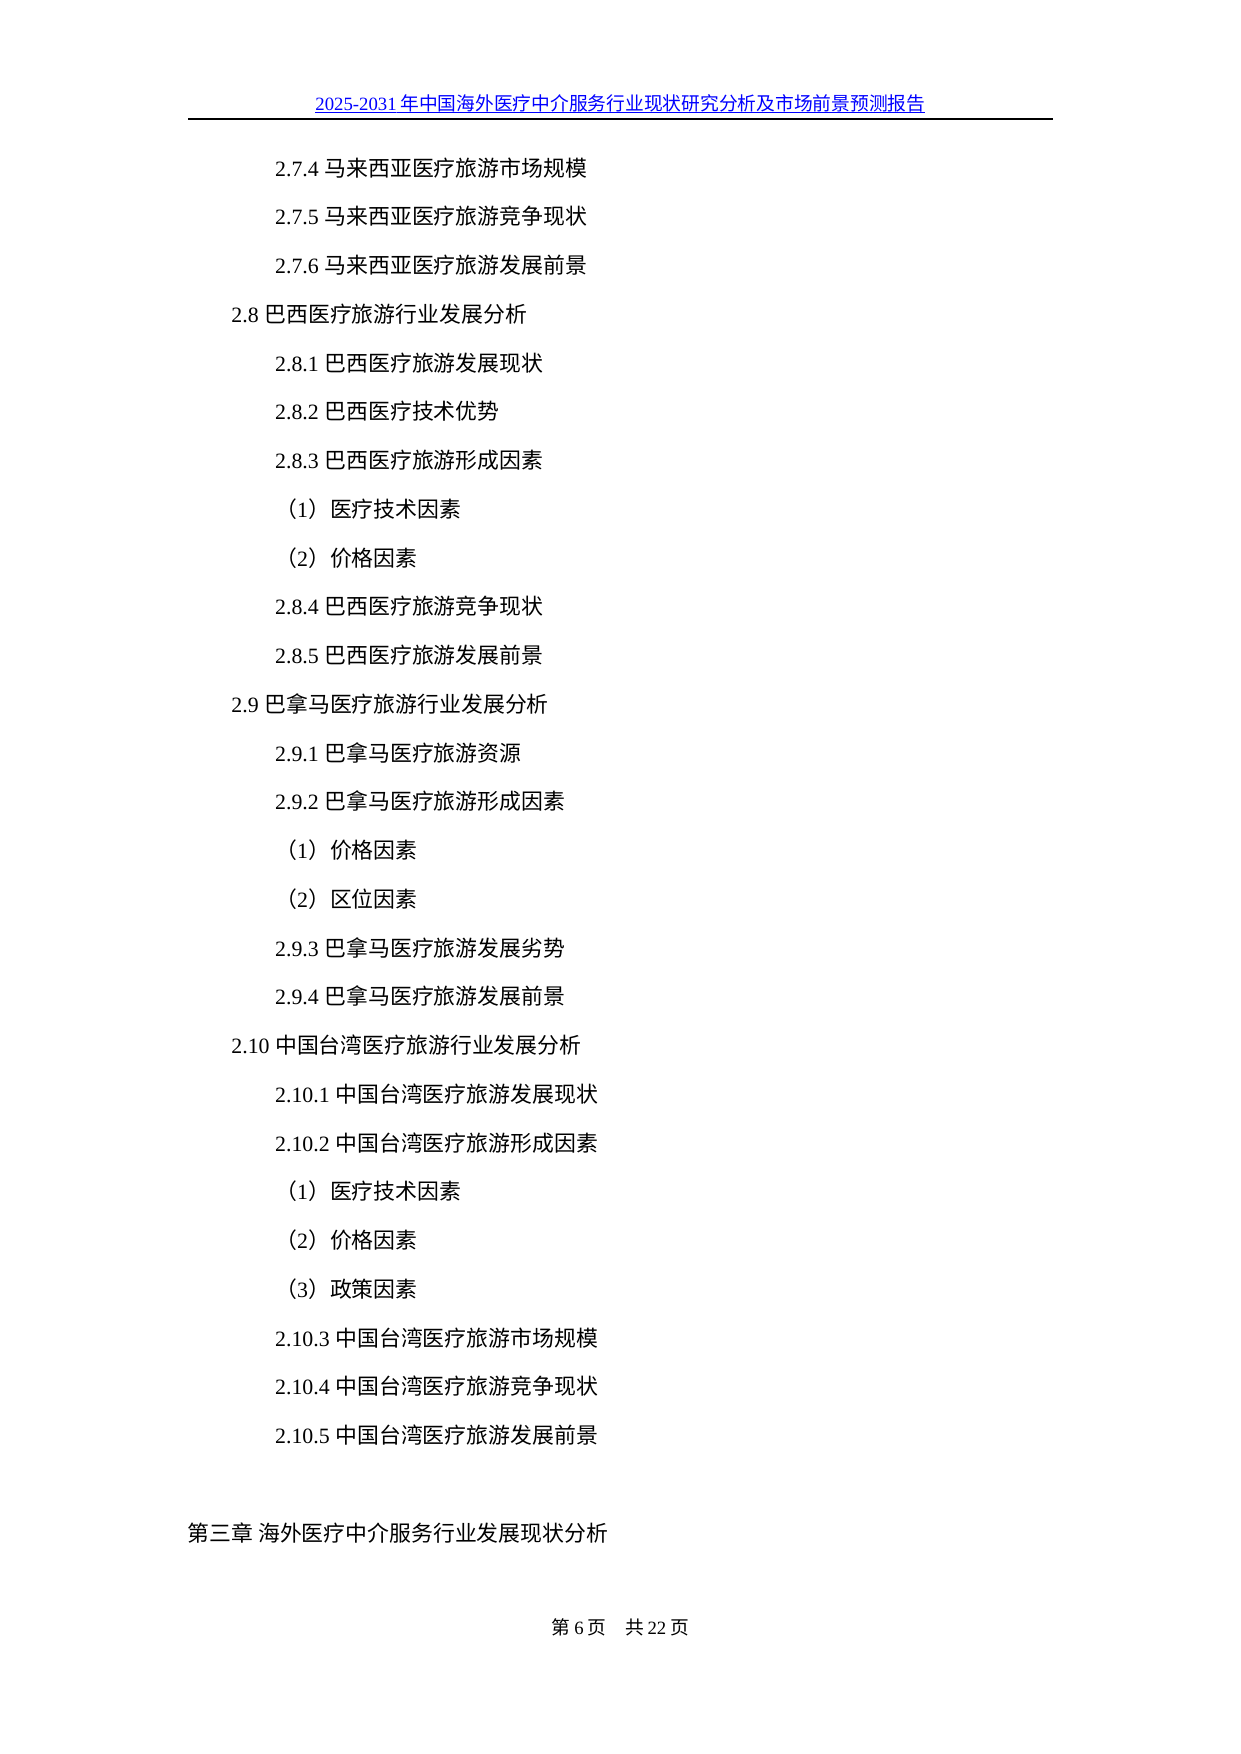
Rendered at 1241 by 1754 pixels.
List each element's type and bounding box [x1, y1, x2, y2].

text [187, 150, 1053, 1548]
